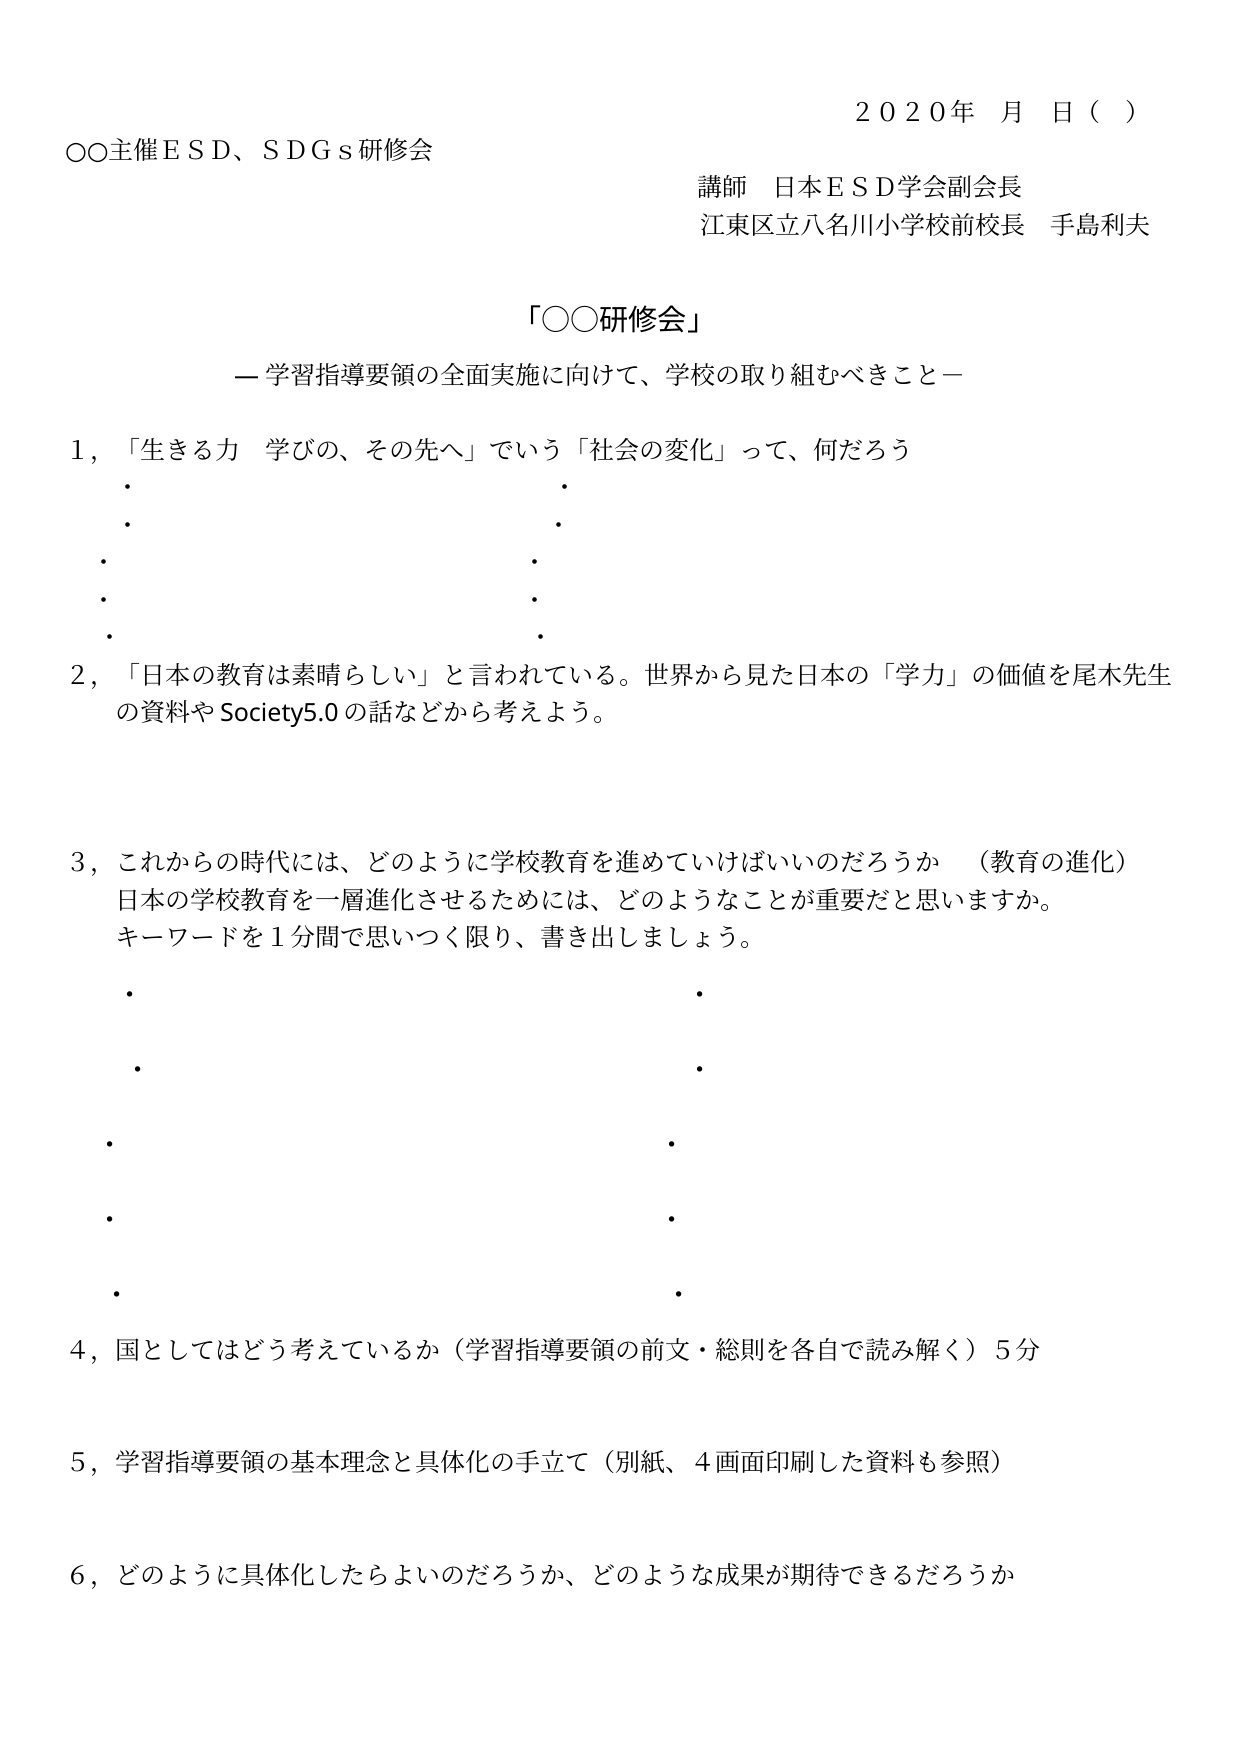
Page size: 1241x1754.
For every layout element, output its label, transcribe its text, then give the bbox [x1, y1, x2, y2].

text ・ ・ [65, 542, 1175, 580]
list ・ [115, 955, 1175, 1030]
text ・ ・ [65, 580, 1175, 617]
text 講師 日本ＥＳＤ学会副会長 [65, 167, 1161, 205]
text ４，国としてはどう考えているか（学習指導要領の前文・総則を各自で読み解く）５分 [65, 1330, 1175, 1367]
text 日本の学校教育を一層進化させるためには、どのようなことが重要だと思いますか。 [65, 880, 1175, 917]
text ・ ・ [65, 1105, 1175, 1180]
text １，「生きる力 学びの、その先へ」でいう「社会の変化」って、何だろう [65, 430, 1175, 467]
text ― 学習指導要領の全面実施に向けて、学校の取り組むべきこと－ [65, 355, 1133, 392]
text ・ ・ [65, 1180, 1175, 1255]
text ○○主催ＥＳＤ、ＳＤＧｓ研修会 [65, 130, 1175, 167]
text ２０２０年 月 日（ ） [65, 92, 1150, 130]
text ・ ・ [65, 505, 1175, 542]
text キーワードを１分間で思いつく限り、書き出しましょう。 [65, 917, 1175, 955]
text ・ ・ [65, 1255, 1175, 1330]
text ３，これからの時代には、どのように学校教育を進めていけばいいのだろうか （教育の進化） [65, 842, 1175, 880]
text ６，どのように具体化したらよいのだろうか、どのような成果が期待できるだろうか [65, 1555, 1175, 1592]
text ・ ・ [65, 1030, 1175, 1105]
text 江東区立八名川小学校前校長 手島利夫 [65, 205, 1150, 242]
text ５，学習指導要領の基本理念と具体化の手立て（別紙、４画面印刷した資料も参照） [65, 1442, 1175, 1480]
text ２，「日本の教育は素晴らしい」と言われている。世界から見た日本の「学力」の価値を尾木先生の資料やSociety5.0の話などから考えよう。 [65, 655, 1175, 730]
text ・ ・ [65, 617, 1175, 655]
text 「○○研修会」 [65, 280, 1133, 355]
list ・ [115, 467, 1175, 505]
